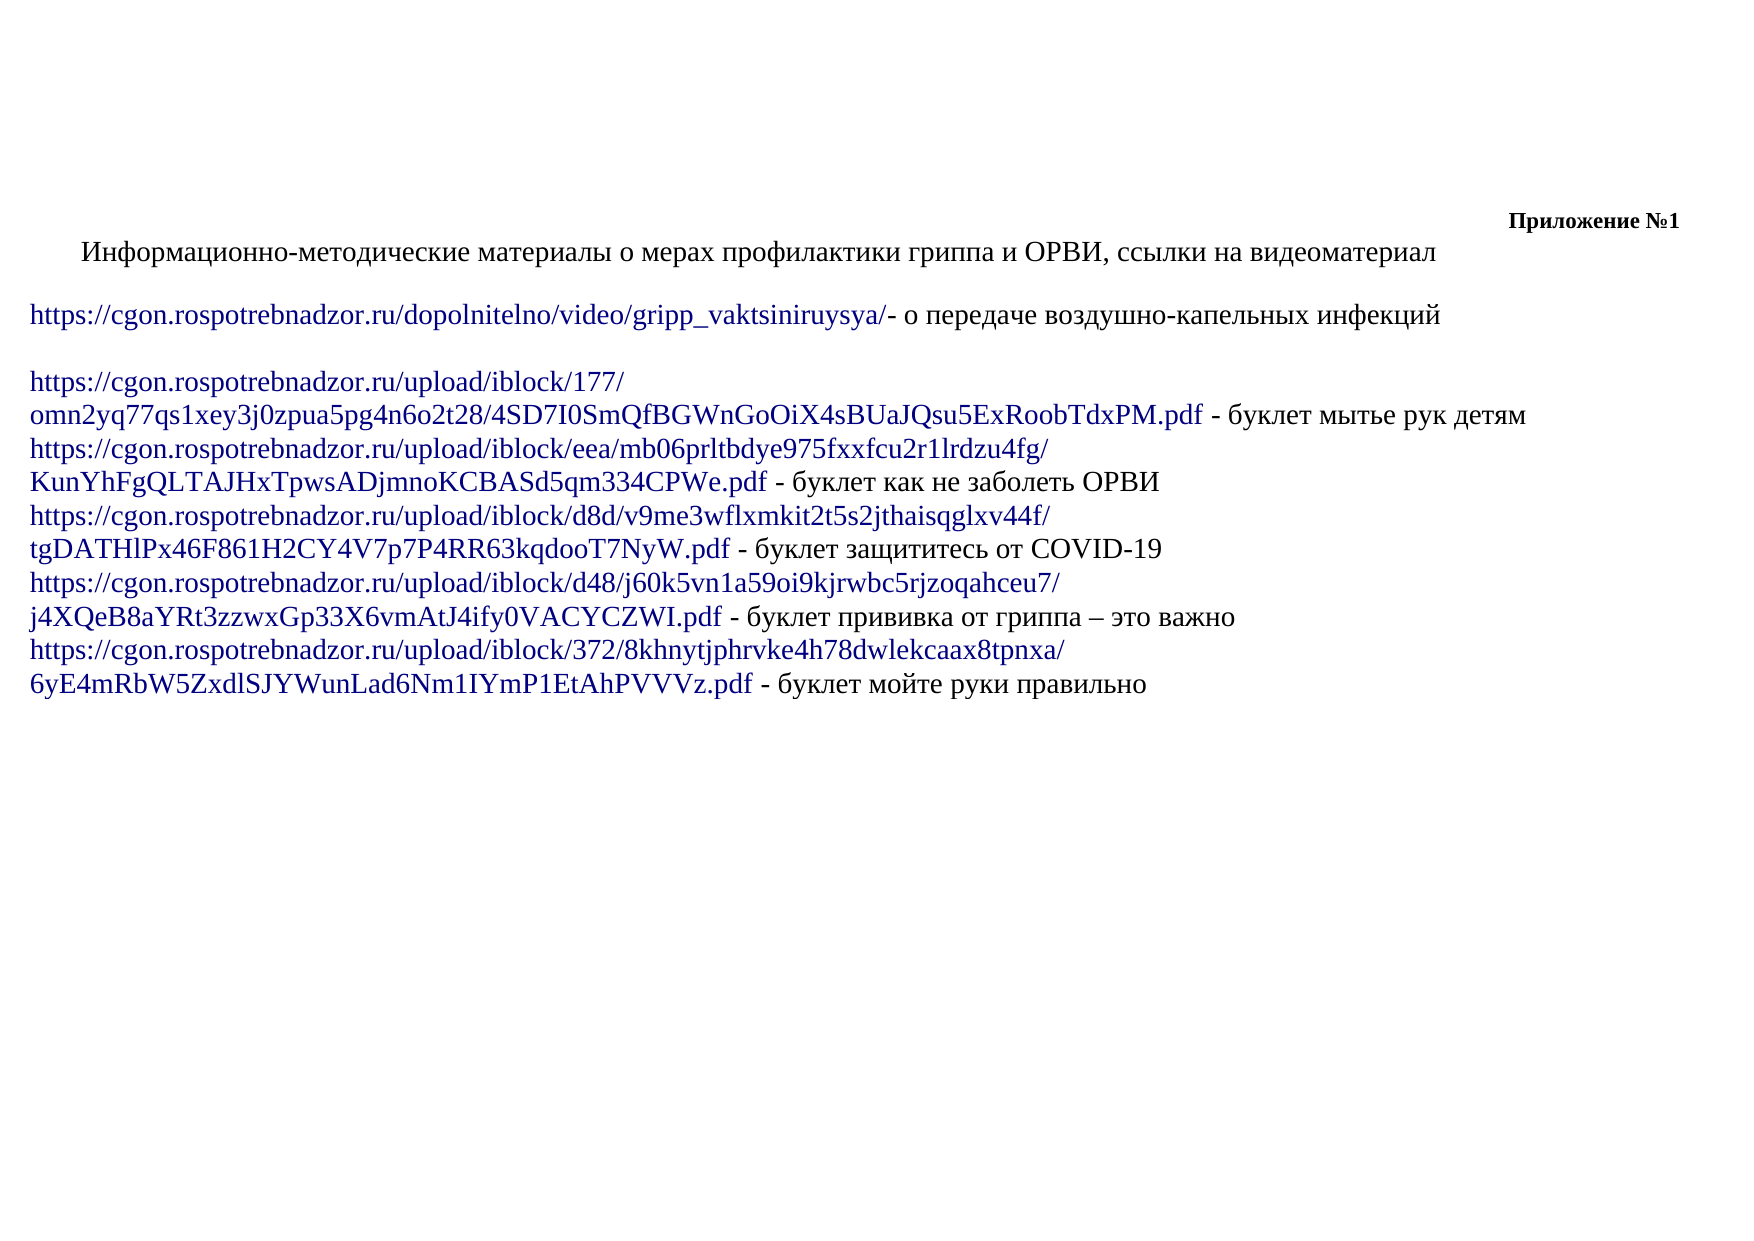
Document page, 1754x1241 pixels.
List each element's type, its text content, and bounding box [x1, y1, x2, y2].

text Приложение №1 [30, 207, 1680, 234]
text https://cgon.rospotrebnadzor.ru/upload/iblock/372/8khnytjphrvke4h78dwlekcaax8tpnxa/6yE4mRbW5ZxdlSJYWunLad6Nm1IYmP1EtAhPVVVz.pdf - буклет мойте руки правильно [29, 632, 1680, 699]
text https://cgon.rospotrebnadzor.ru/upload/iblock/177/omn2yq77qs1xey3j0zpua5pg4n6o2t28/4SD7I0SmQfBGWnGoOiX4sBUaJQsu5ExRoobTdxPM.pdf - буклет мытье рук детям [29, 364, 1680, 431]
text https://cgon.rospotrebnadzor.ru/dopolnitelno/video/gripp_vaktsiniruysya/- о передаче воздушно-капельных инфекций [29, 297, 1680, 330]
text https://cgon.rospotrebnadzor.ru/upload/iblock/eea/mb06prltbdye975fxxfcu2r1lrdzu4fg/KunYhFgQLTAJHxTpwsADjmnoKCBASd5qm334CPWe.pdf - буклет как не заболеть ОРВИ [29, 431, 1680, 498]
text https://cgon.rospotrebnadzor.ru/upload/iblock/d8d/v9me3wflxmkit2t5s2jthaisqglxv44f/tgDATHlPx46F861H2CY4V7p7P4RR63kqdooT7NyW.pdf - буклет защититесь от COVID-19 [29, 498, 1680, 565]
text Информационно-методические материалы о мерах профилактики гриппа и ОРВИ, ссылки на видеоматериал [30, 234, 1680, 267]
text https://cgon.rospotrebnadzor.ru/upload/iblock/d48/j60k5vn1a59oi9kjrwbc5rjzoqahceu7/j4XQeB8aYRt3zzwxGp33X6vmAtJ4ify0VACYCZWI.pdf - буклет прививка от гриппа – это важно [29, 565, 1680, 632]
